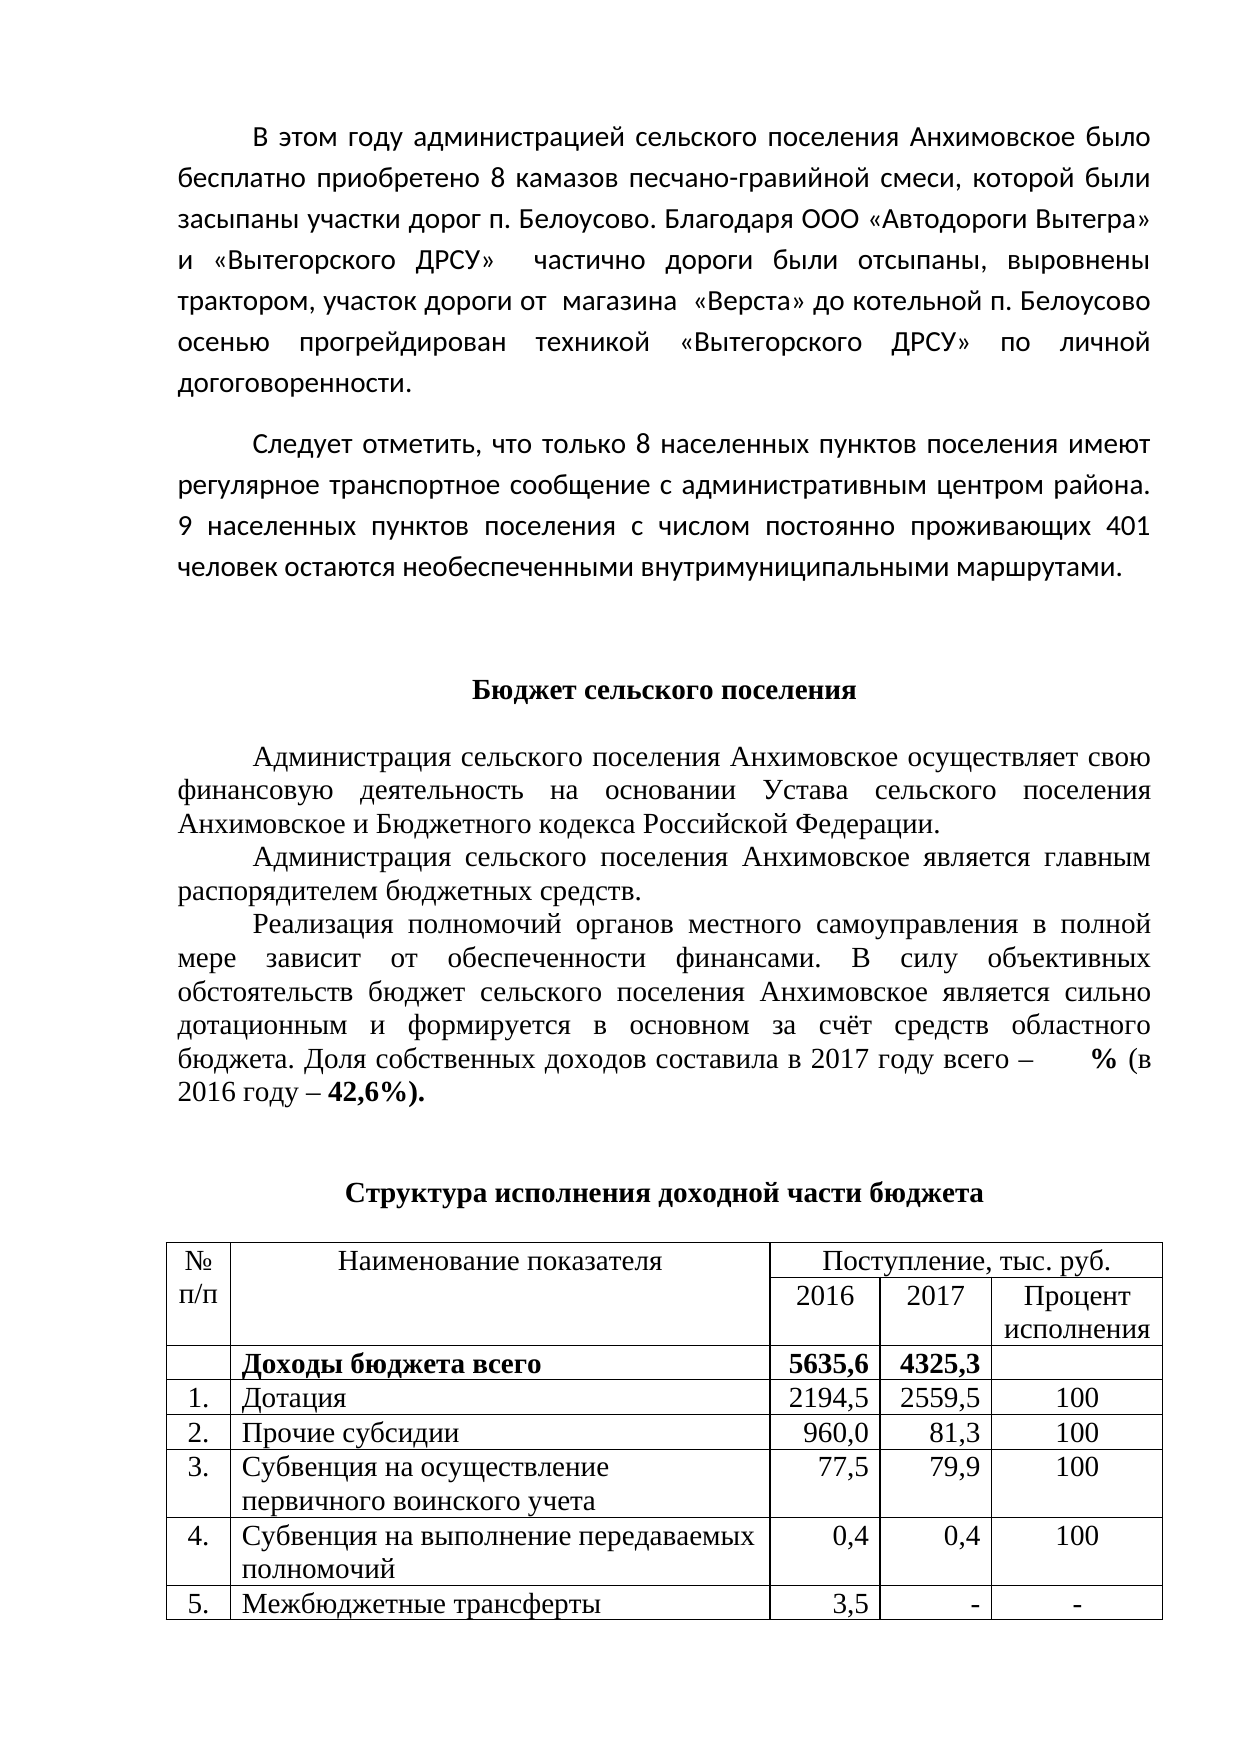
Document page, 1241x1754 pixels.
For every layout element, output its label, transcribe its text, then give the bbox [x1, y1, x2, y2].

table_cell Межбюджетные трансферты [231, 1586, 769, 1619]
table_cell Процент исполнения [992, 1278, 1162, 1345]
table_cell Доходы бюджета всего [231, 1346, 769, 1379]
table_cell 1. [167, 1380, 230, 1414]
table_cell 4325,3 [881, 1346, 991, 1379]
table_header Наименование показателя [231, 1243, 769, 1345]
table_cell - [881, 1586, 991, 1619]
text Структура исполнения доходной части бюджета [177, 1175, 1152, 1208]
table_cell 77,5 [771, 1450, 879, 1517]
table_cell 2194,5 [771, 1380, 879, 1414]
table_header Поступление, тыс. руб. [771, 1243, 1162, 1277]
text В этом году администрацией сельского поселения Анхимовское было бесплатно приобретено 8 камазов песчано-гравийной смеси, которой были засыпаны участки дорог п. Белоусово. Благодаря ООО «Автодороги Вытегра» и «Вытегорского ДРСУ» частично дороги были отсыпаны, выровнены трактором, участок дороги от магазина «Верста» до котельной п. Белоусово осенью прогрейдирован техникой «Вытегорского ДРСУ» по личной догоговоренности. [177, 118, 1152, 399]
table_cell 4. [167, 1518, 230, 1585]
table_cell 2016 [771, 1278, 879, 1345]
table_cell 100 [992, 1450, 1162, 1517]
table_header № п/п [167, 1243, 230, 1345]
table_cell 81,3 [881, 1415, 991, 1448]
text Реализация полномочий органов местного самоуправления в полной мере зависит от обеспеченности финансами. В силу объективных обстоятельств бюджет сельского поселения Анхимовское является сильно дотационным и формируется в основном за счёт средств областного бюджета. Доля собственных доходов составила в 2017 году всего – % (в 2016 году – 42,6%). [177, 907, 1152, 1108]
table_cell 960,0 [771, 1415, 879, 1448]
table_cell 2017 [881, 1278, 991, 1345]
table_cell Субвенция на выполнение передаваемых полномочий [231, 1518, 769, 1585]
text Следует отметить, что только 8 населенных пунктов поселения имеют регулярное транспортное сообщение с административным центром района. 9 населенных пунктов поселения с числом постоянно проживающих 401 человек остаются необеспеченными внутримуниципальными маршрутами. [177, 426, 1152, 584]
table_cell 3. [167, 1450, 230, 1517]
text Администрация сельского поселения Анхимовское осуществляет свою финансовую деятельность на основании Устава сельского поселения Анхимовское и Бюджетного кодекса Российской Федерации. [177, 739, 1152, 839]
table_cell 2. [167, 1415, 230, 1448]
table_cell 79,9 [881, 1450, 991, 1517]
table_cell Прочие субсидии [231, 1415, 769, 1448]
table_cell [992, 1346, 1162, 1379]
table_cell 0,4 [771, 1518, 879, 1585]
table_cell 5. [167, 1586, 230, 1619]
table_cell 100 [992, 1380, 1162, 1414]
text Бюджет сельского поселения [177, 672, 1152, 705]
table_cell 2559,5 [881, 1380, 991, 1414]
table_cell - [992, 1586, 1162, 1619]
table_cell 100 [992, 1415, 1162, 1448]
table_cell Субвенция на осуществление первичного воинского учета [231, 1450, 769, 1517]
table_cell Дотация [231, 1380, 769, 1414]
table_cell [167, 1346, 230, 1379]
table_cell 0,4 [881, 1518, 991, 1585]
table_cell 3,5 [771, 1586, 879, 1619]
text Администрация сельского поселения Анхимовское является главным распорядителем бюджетных средств. [177, 839, 1152, 907]
table_cell 5635,6 [771, 1346, 879, 1379]
table_cell 100 [992, 1518, 1162, 1585]
